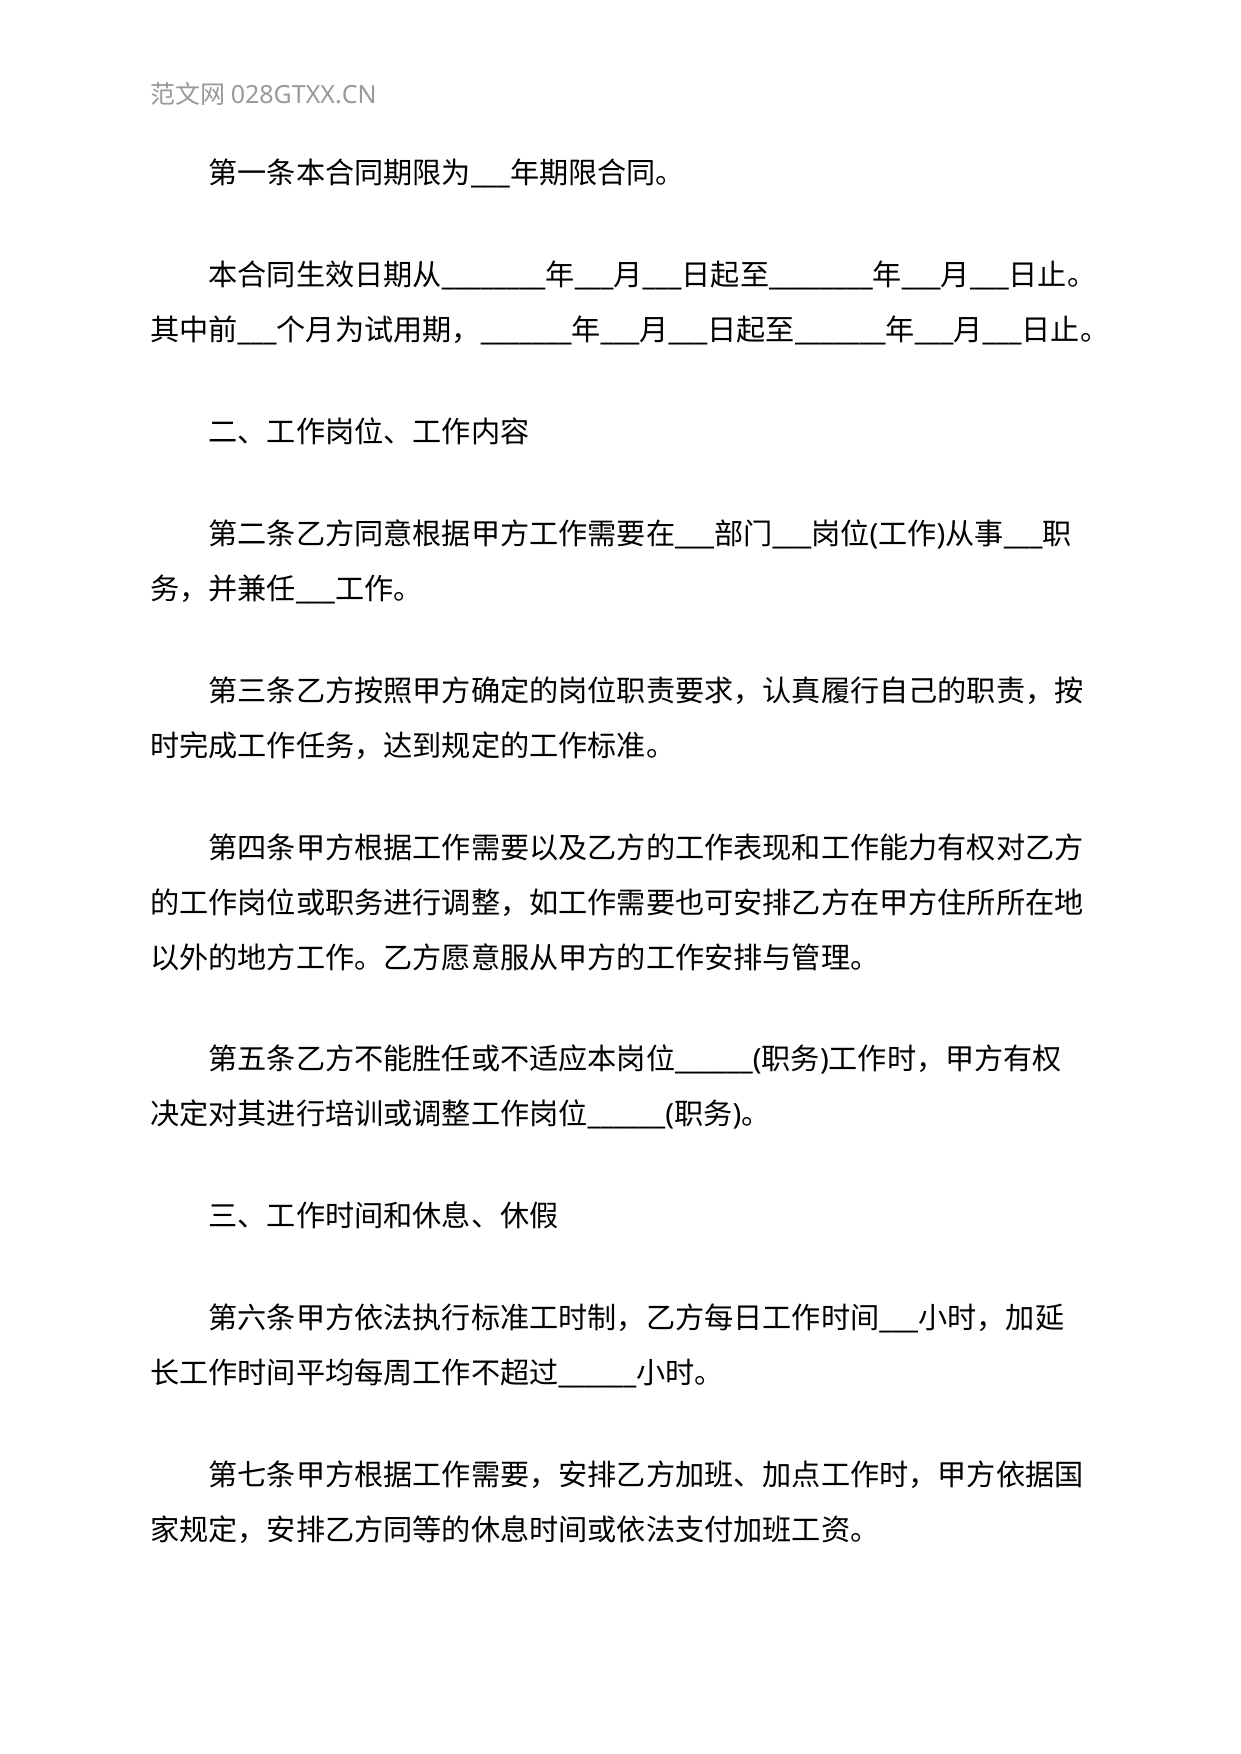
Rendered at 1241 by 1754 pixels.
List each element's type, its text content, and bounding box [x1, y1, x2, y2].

text 第四条甲方根据工作需要以及乙方的工作表现和工作能力有权对乙方的工作岗位或职务进行调整，如工作需要也可安排乙方在甲方住所所在地以外的地方工作。乙方愿意服从甲方的工作安排与管理。 [150, 824, 1090, 976]
text 第五条乙方不能胜任或不适应本岗位______(职务)工作时，甲方有权决定对其进行培训或调整工作岗位______(职务)。 [150, 1036, 1090, 1133]
text 本合同生效日期从________年___月___日起至________年___月___日止。其中前___个月为试用期，_______年___月___日起至_______年___月___日止。 [150, 252, 1090, 349]
text 第一条本合同期限为___年期限合同。 [150, 150, 1090, 192]
text 三、工作时间和休息、休假 [150, 1193, 1090, 1235]
text 第二条乙方同意根据甲方工作需要在___部门___岗位(工作)从事___职务，并兼任___工作。 [150, 511, 1090, 608]
text 第六条甲方依法执行标准工时制，乙方每日工作时间___小时，加延长工作时间平均每周工作不超过______小时。 [150, 1295, 1090, 1392]
text 第三条乙方按照甲方确定的岗位职责要求，认真履行自己的职责，按时完成工作任务，达到规定的工作标准。 [150, 668, 1090, 765]
text 二、工作岗位、工作内容 [150, 409, 1090, 451]
text 第七条甲方根据工作需要，安排乙方加班、加点工作时，甲方依据国家规定，安排乙方同等的休息时间或依法支付加班工资。 [150, 1452, 1090, 1549]
